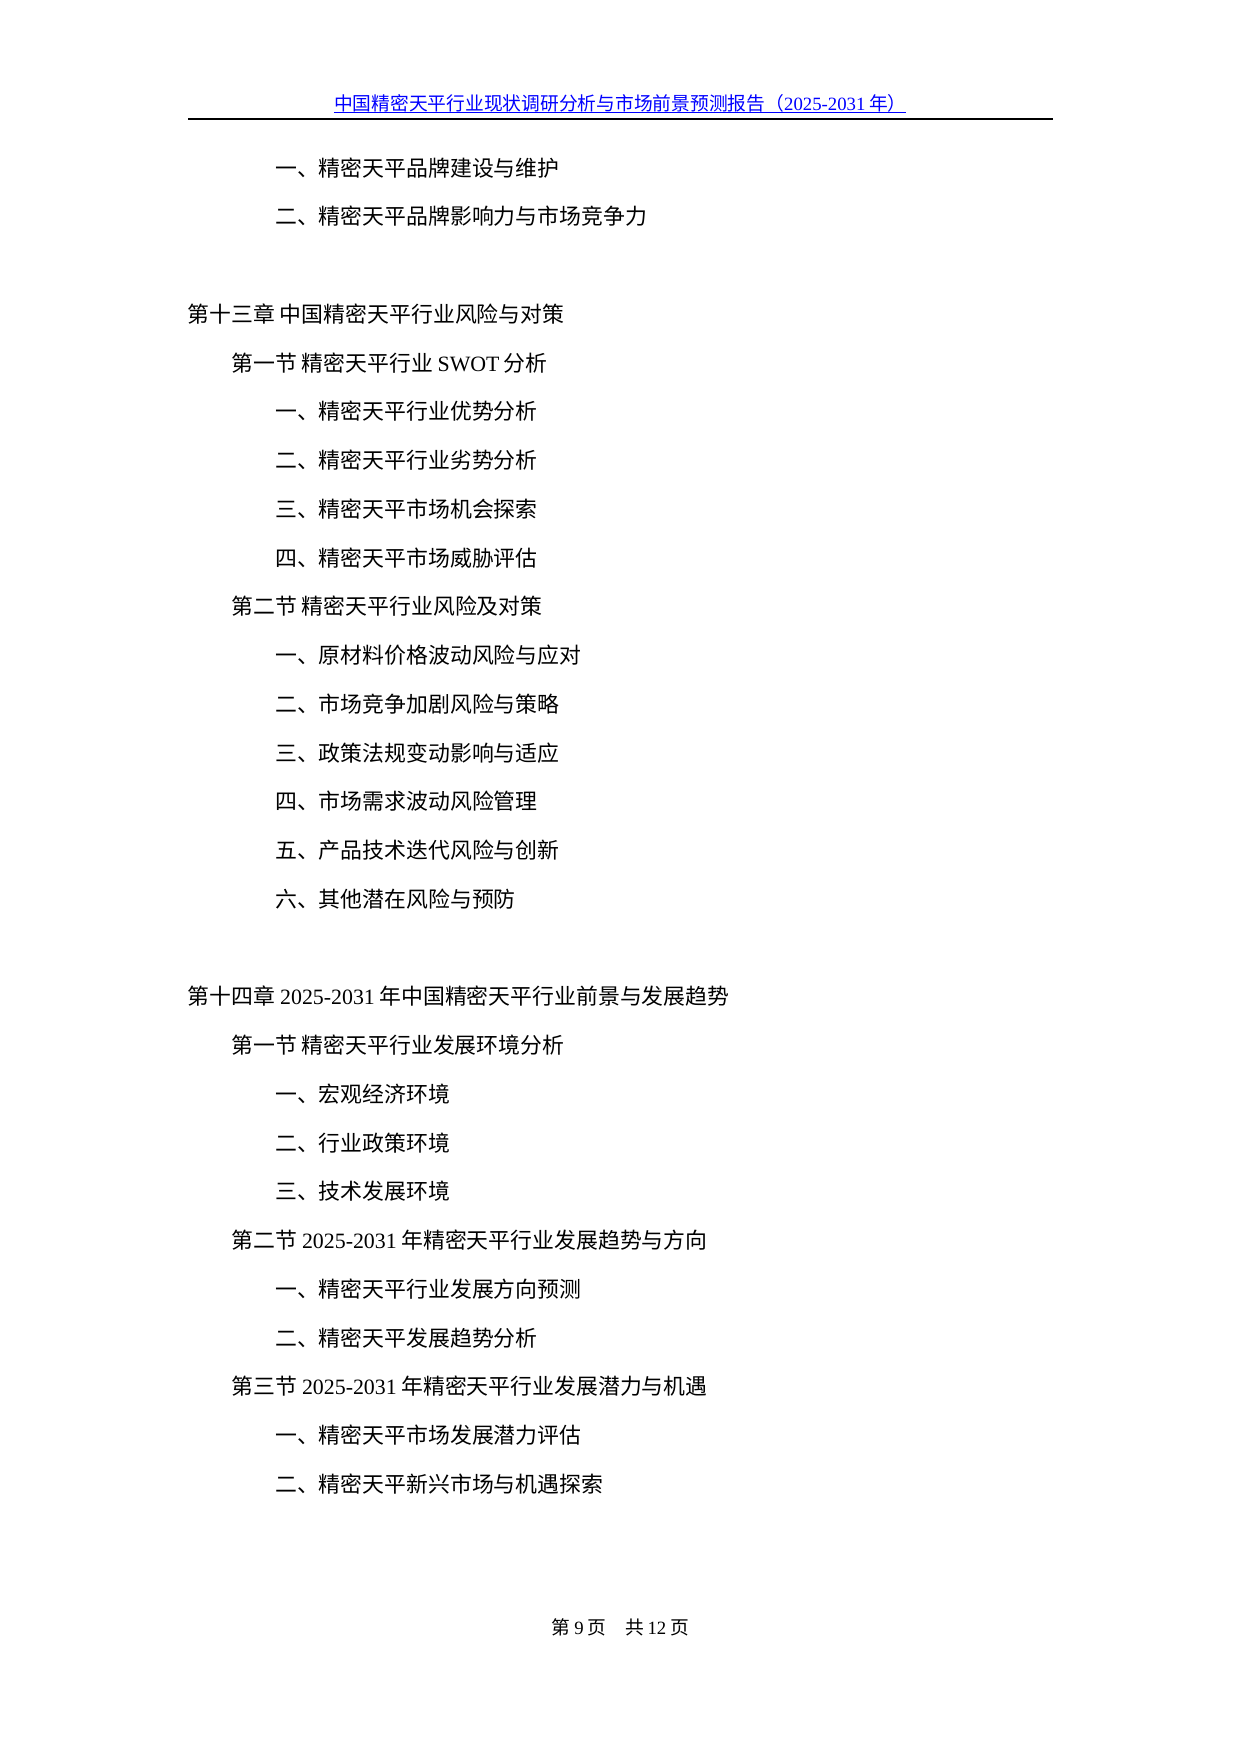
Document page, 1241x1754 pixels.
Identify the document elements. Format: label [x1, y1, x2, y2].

text [187, 150, 1053, 1499]
